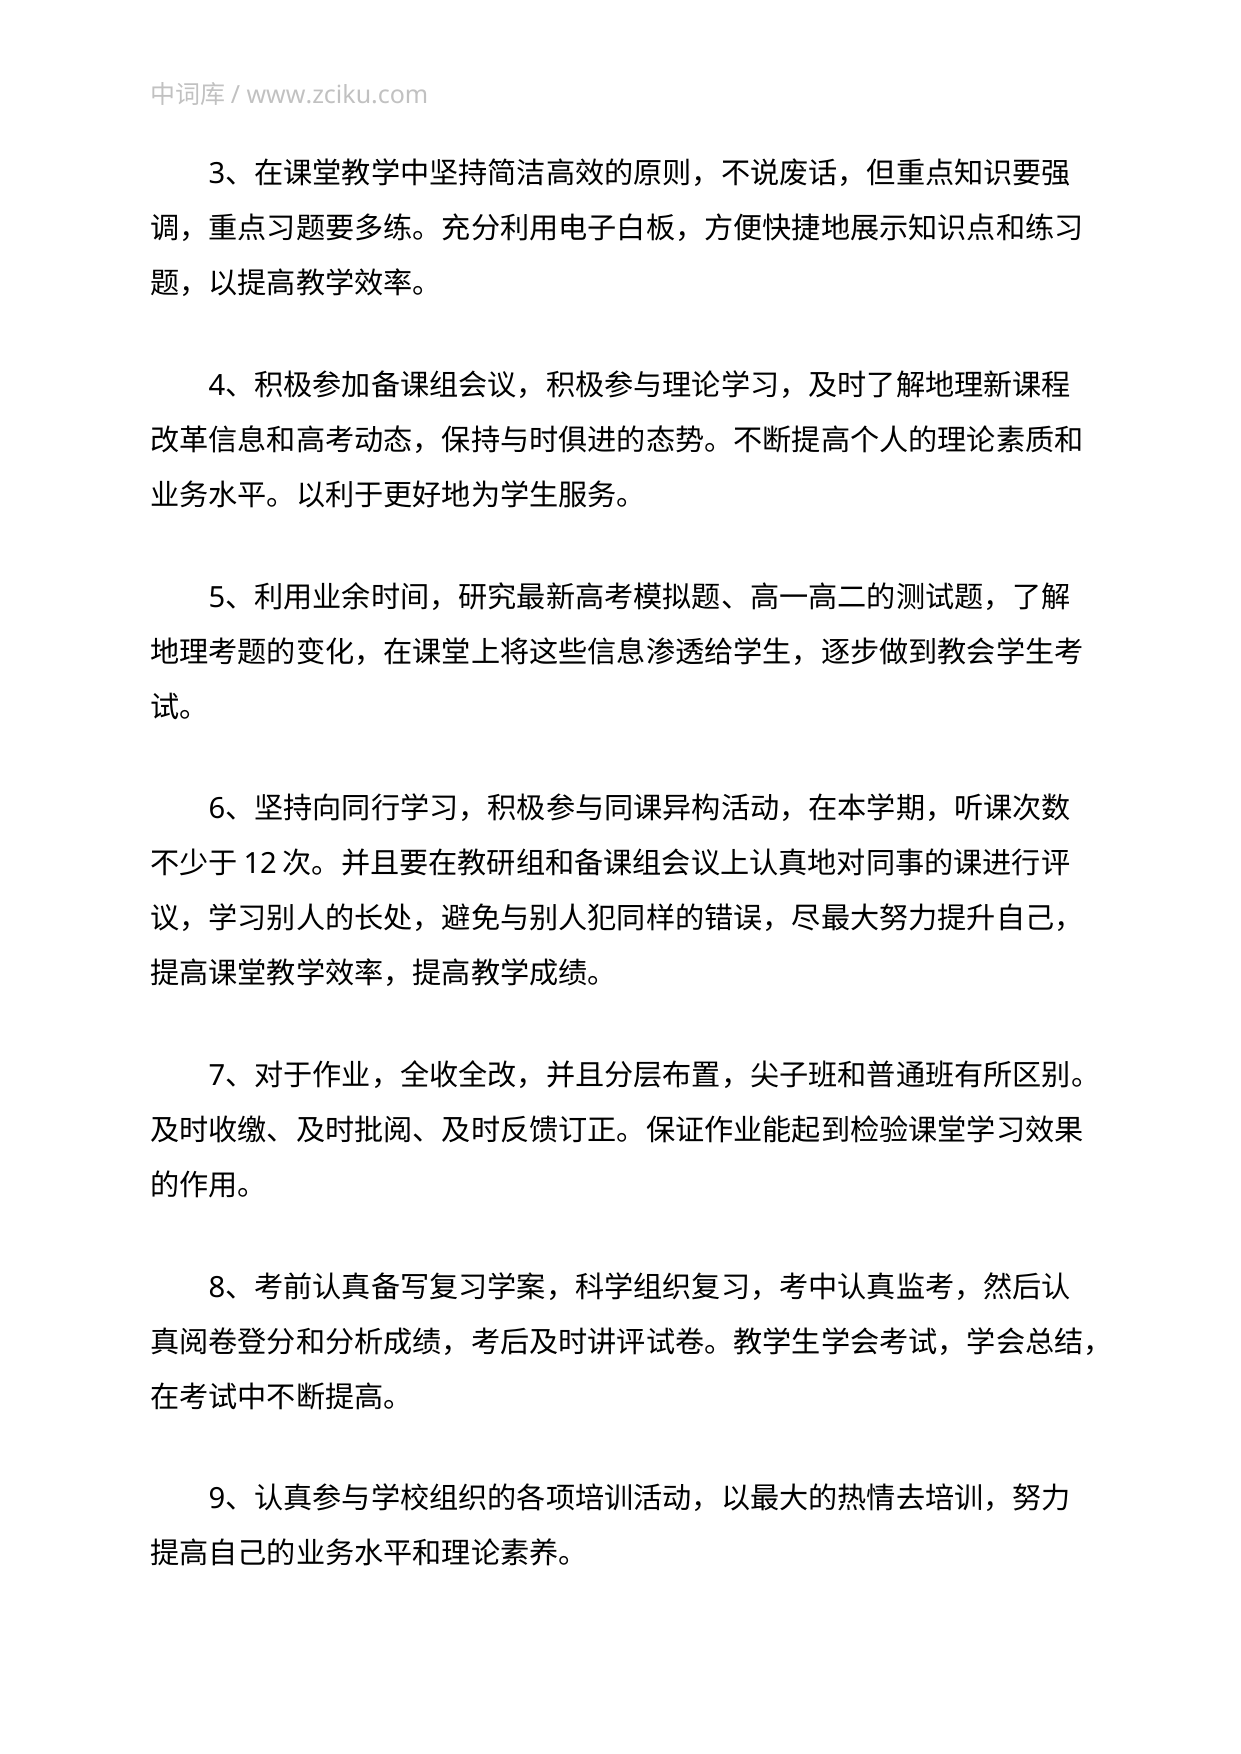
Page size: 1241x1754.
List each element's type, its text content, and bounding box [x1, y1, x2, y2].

text 7、对于作业，全收全改，并且分层布置，尖子班和普通班有所区别。及时收缴、及时批阅、及时反馈订正。保证作业能起到检验课堂学习效果的作用。 [150, 1052, 1090, 1204]
text 3、在课堂教学中坚持简洁高效的原则，不说废话，但重点知识要强调，重点习题要多练。充分利用电子白板，方便快捷地展示知识点和练习题，以提高教学效率。 [150, 150, 1090, 302]
text 4、积极参加备课组会议，积极参与理论学习，及时了解地理新课程改革信息和高考动态，保持与时俱进的态势。不断提高个人的理论素质和业务水平。以利于更好地为学生服务。 [150, 362, 1090, 514]
text 5、利用业余时间，研究最新高考模拟题、高一高二的测试题，了解地理考题的变化，在课堂上将这些信息渗透给学生，逐步做到教会学生考试。 [150, 573, 1090, 726]
text 9、认真参与学校组织的各项培训活动，以最大的热情去培训，努力提高自己的业务水平和理论素养。 [150, 1475, 1090, 1572]
text 6、坚持向同行学习，积极参与同课异构活动，在本学期，听课次数不少于12次。并且要在教研组和备课组会议上认真地对同事的课进行评议，学习别人的长处，避免与别人犯同样的错误，尽最大努力提升自己，提高课堂教学效率，提高教学成绩。 [150, 785, 1090, 992]
text 8、考前认真备写复习学案，科学组织复习，考中认真监考，然后认真阅卷登分和分析成绩，考后及时讲评试卷。教学生学会考试，学会总结，在考试中不断提高。 [150, 1263, 1090, 1416]
